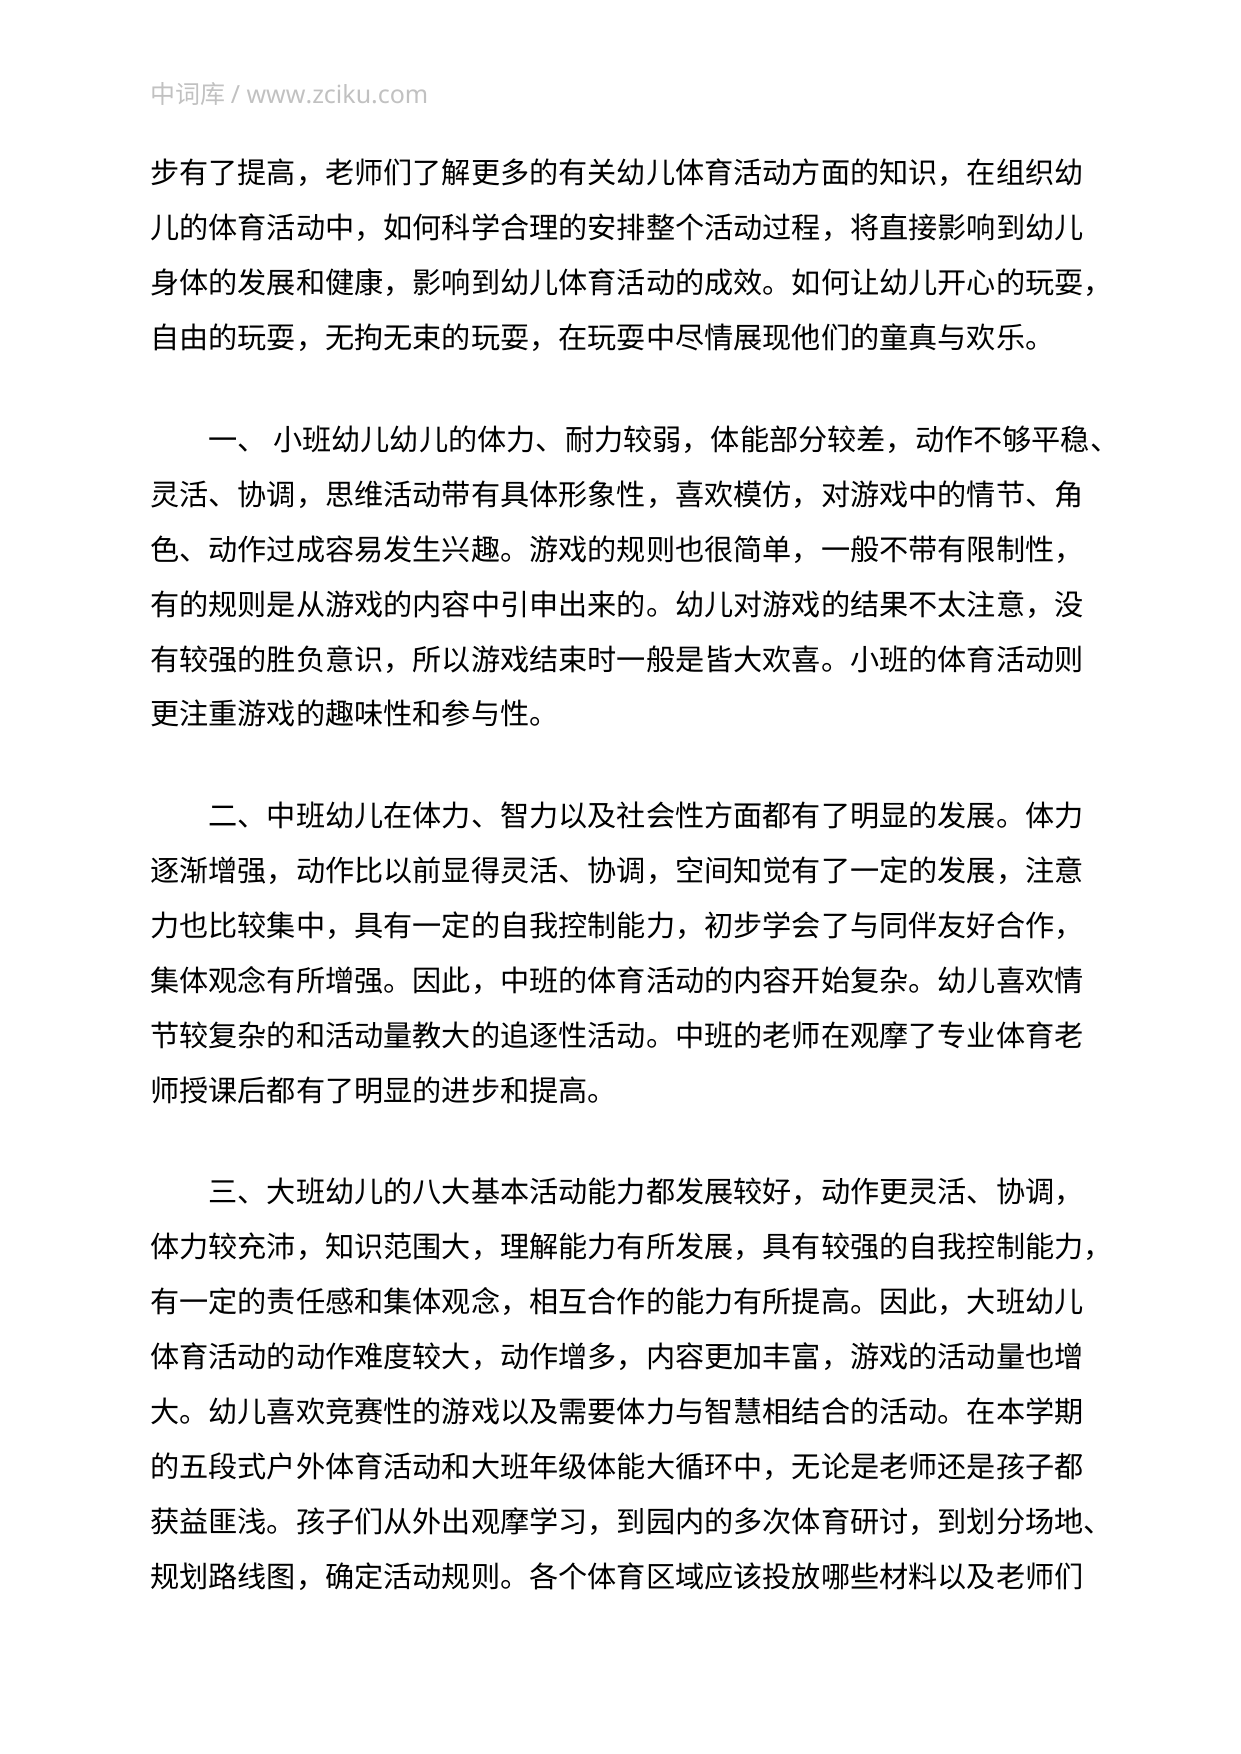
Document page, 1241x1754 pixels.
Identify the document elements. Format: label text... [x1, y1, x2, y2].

text 一、 小班幼儿幼儿的体力、耐力较弱，体能部分较差，动作不够平稳、灵活、协调，思维活动带有具体形象性，喜欢模仿，对游戏中的情节、角色、动作过成容易发生兴趣。游戏的规则也很简单，一般不带有限制性，有的规则是从游戏的内容中引申出来的。幼儿对游戏的结果不太注意，没有较强的胜负意识，所以游戏结束时一般是皆大欢喜。小班的体育活动则更注重游戏的趣味性和参与性。 [150, 416, 1090, 733]
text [150, 150, 1090, 357]
text 二、中班幼儿在体力、智力以及社会性方面都有了明显的发展。体力逐渐增强，动作比以前显得灵活、协调，空间知觉有了一定的发展，注意力也比较集中，具有一定的自我控制能力，初步学会了与同伴友好合作，集体观念有所增强。因此，中班的体育活动的内容开始复杂。幼儿喜欢情节较复杂的和活动量教大的追逐性活动。中班的老师在观摩了专业体育老师授课后都有了明显的进步和提高。 [150, 793, 1090, 1109]
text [150, 1169, 1090, 1596]
